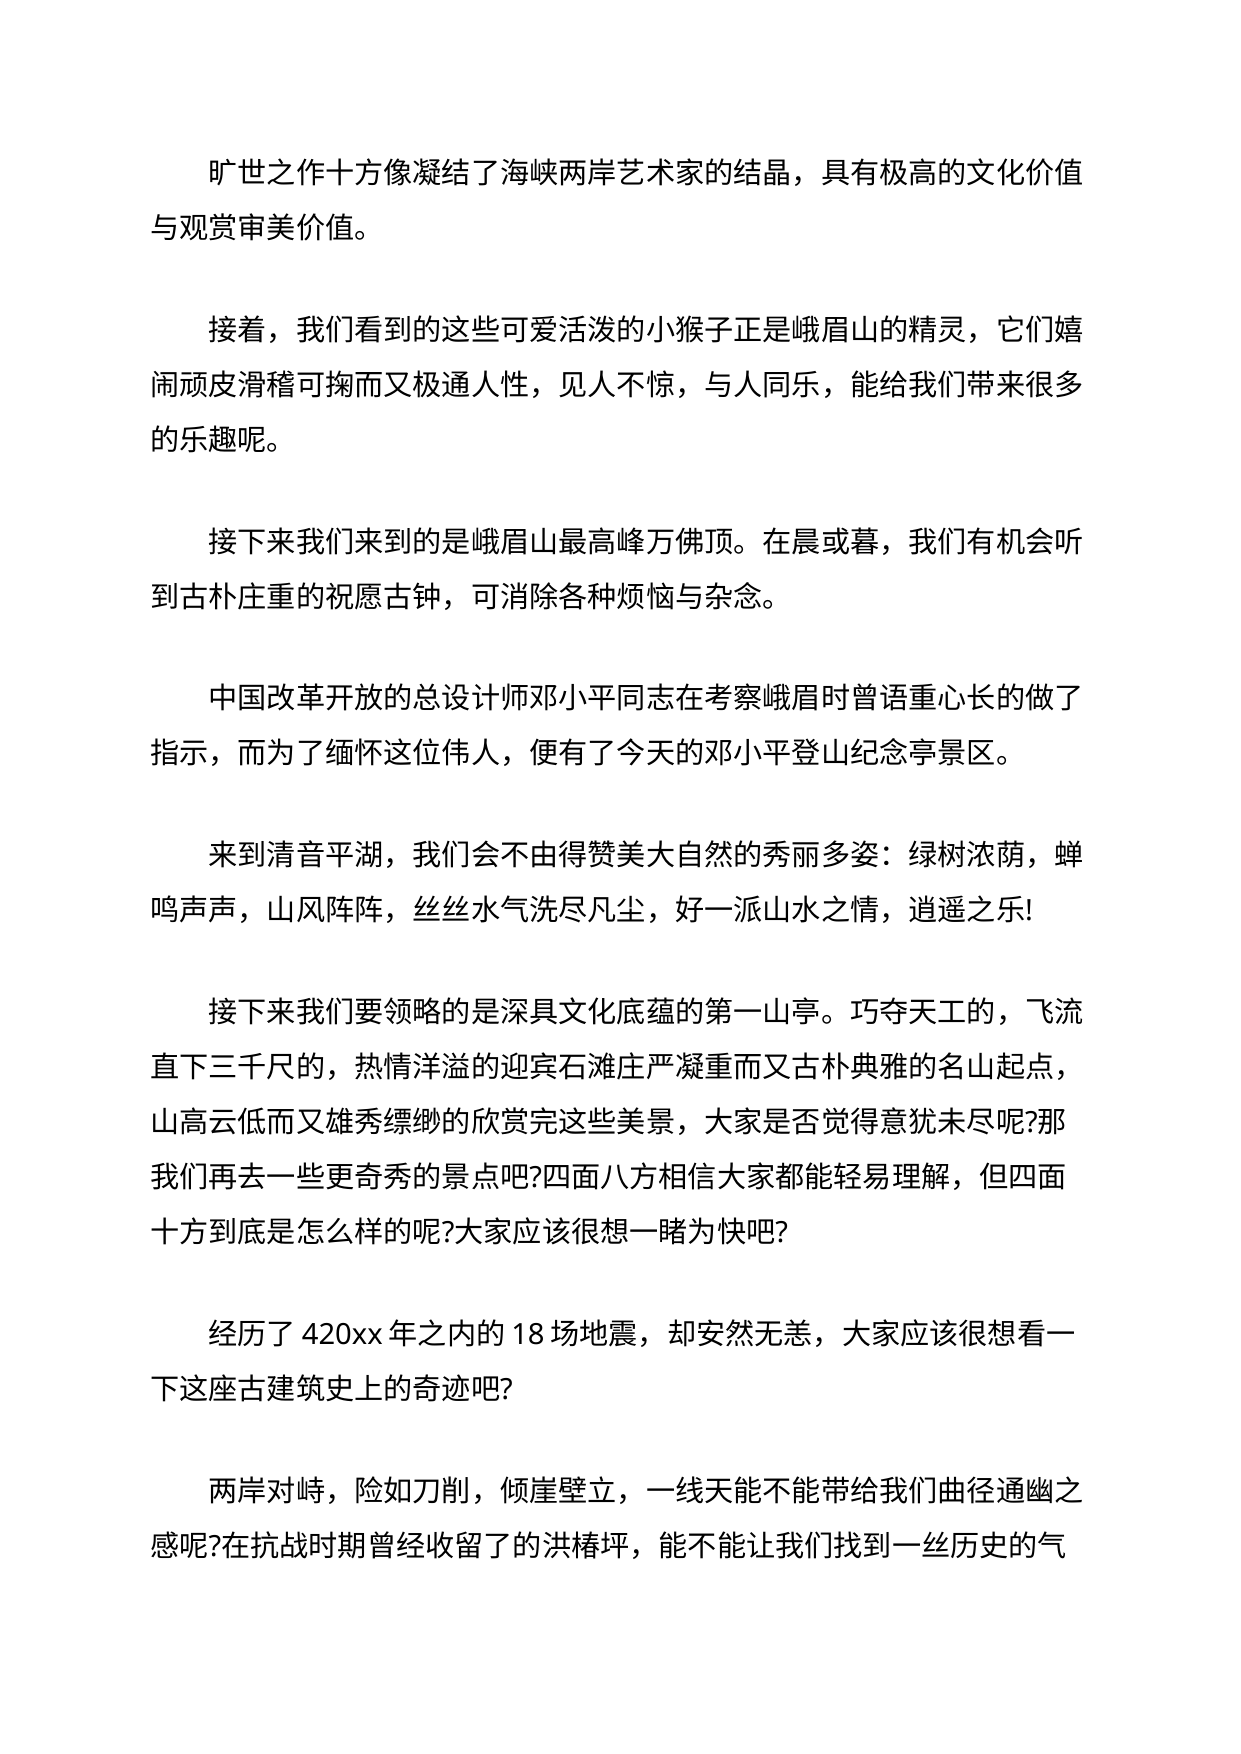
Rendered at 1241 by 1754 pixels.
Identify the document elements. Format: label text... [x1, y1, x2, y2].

text 中国改革开放的总设计师邓小平同志在考察峨眉时曾语重心长的做了指示，而为了缅怀这位伟人，便有了今天的邓小平登山纪念亭景区。 [150, 675, 1090, 772]
text 接下来我们来到的是峨眉山最高峰万佛顶。在晨或暮，我们有机会听到古朴庄重的祝愿古钟，可消除各种烦恼与杂念。 [150, 518, 1090, 615]
text 接着，我们看到的这些可爱活泼的小猴子正是峨眉山的精灵，它们嬉闹顽皮滑稽可掬而又极通人性，见人不惊，与人同乐，能给我们带来很多的乐趣呢。 [150, 307, 1090, 459]
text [150, 1467, 1090, 1564]
text 来到清音平湖，我们会不由得赞美大自然的秀丽多姿：绿树浓荫，蝉鸣声声，山风阵阵，丝丝水气洗尽凡尘，好一派山水之情，逍遥之乐! [150, 832, 1090, 929]
text 旷世之作十方像凝结了海峡两岸艺术家的结晶，具有极高的文化价值与观赏审美价值。 [150, 150, 1090, 247]
text 经历了420xx年之内的18场地震，却安然无恙，大家应该很想看一下这座古建筑史上的奇迹吧? [150, 1310, 1090, 1408]
text 接下来我们要领略的是深具文化底蕴的第一山亭。巧夺天工的，飞流直下三千尺的，热情洋溢的迎宾石滩庄严凝重而又古朴典雅的名山起点，山高云低而又雄秀缥缈的欣赏完这些美景，大家是否觉得意犹未尽呢?那我们再去一些更奇秀的景点吧?四面八方相信大家都能轻易理解，但四面十方到底是怎么样的呢?大家应该很想一睹为快吧? [150, 988, 1090, 1251]
